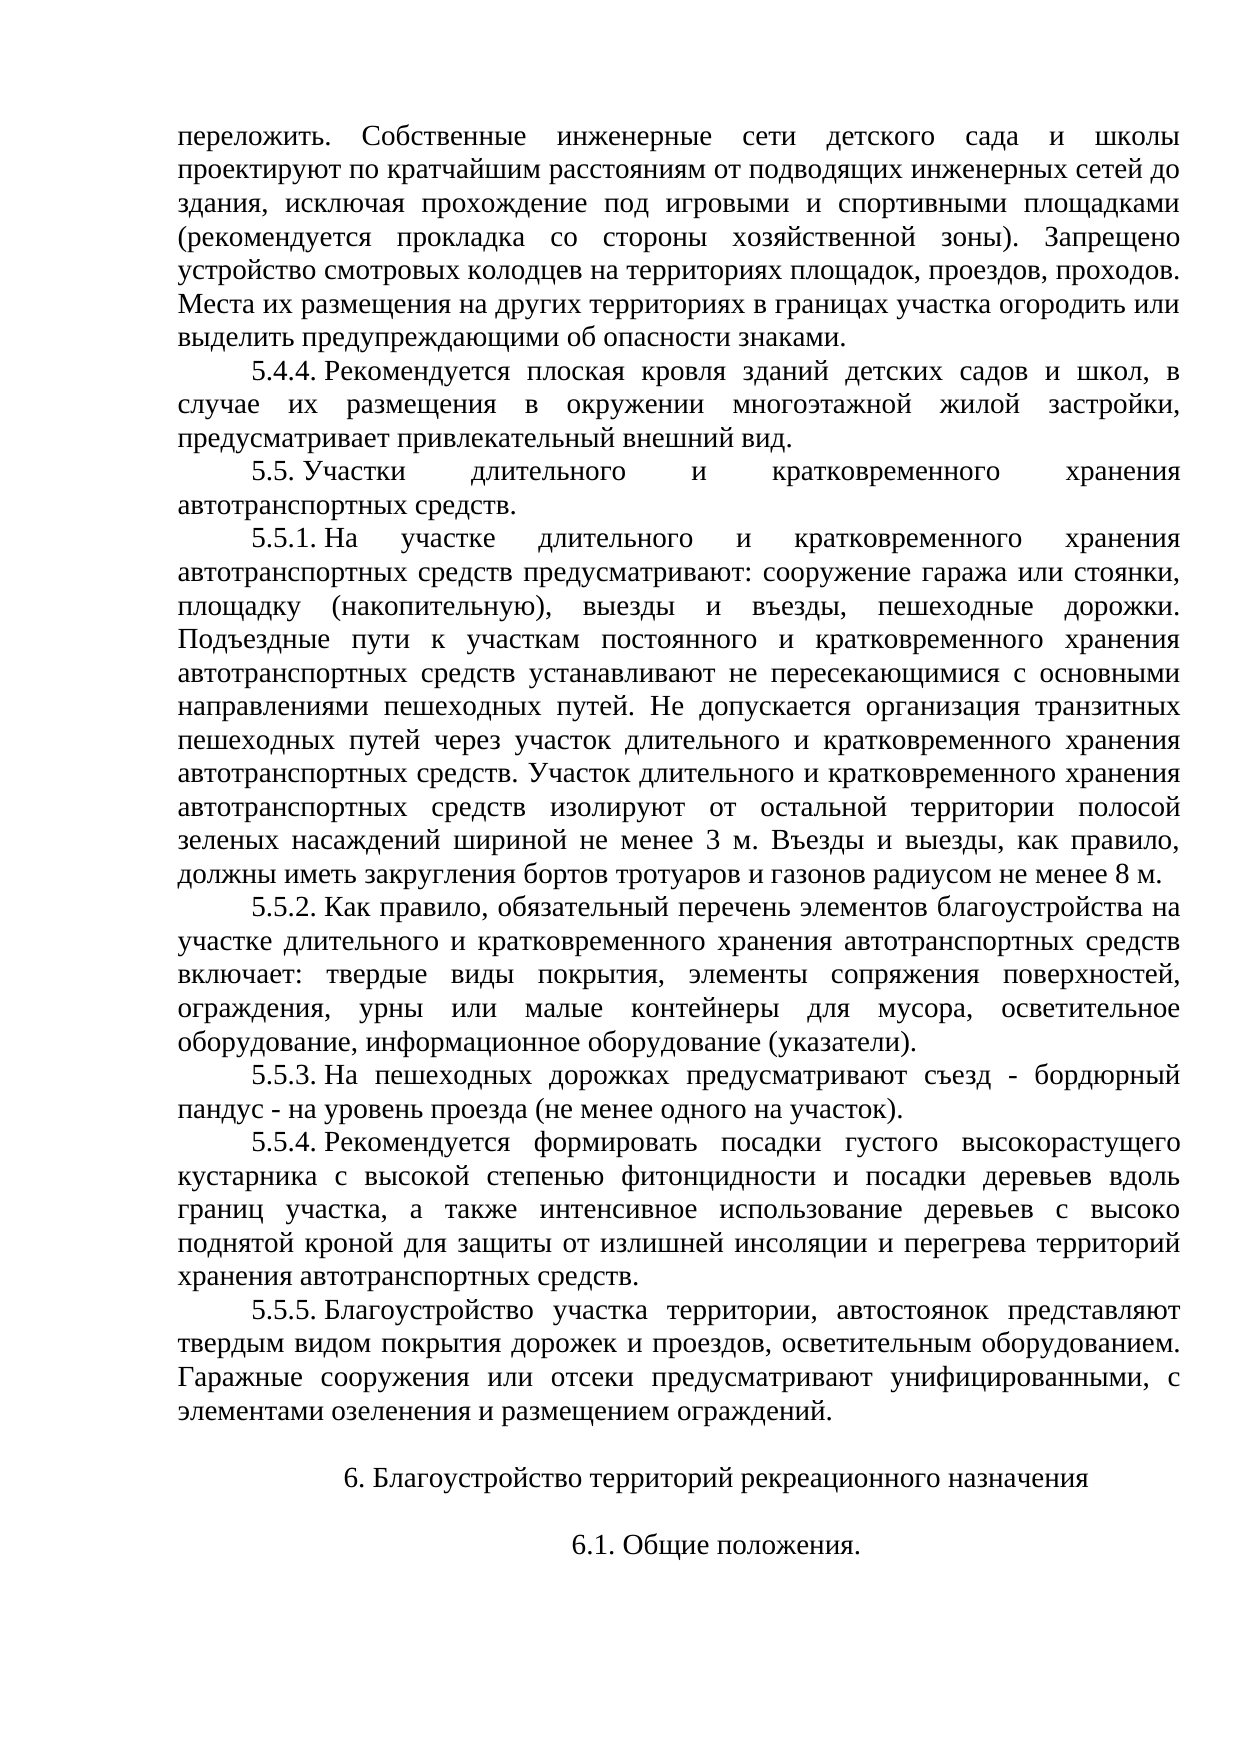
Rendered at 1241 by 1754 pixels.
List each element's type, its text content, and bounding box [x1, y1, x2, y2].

text 6. Благоустройство территорий рекреационного назначения [177, 1460, 1181, 1493]
text 5.5.4. Рекомендуется формировать посадки густого высокорастущего кустарника с высокой степенью фитонцидности и посадки деревьев вдоль границ участка, а также интенсивное использование деревьев с высоко поднятой кроной для защиты от излишней инсоляции и перегрева территорий хранения автотранспортных средств. [177, 1124, 1181, 1292]
text 5.5.3. На пешеходных дорожках предусматривают съезд - бордюрный пандус - на уровень проезда (не менее одного на участок). [177, 1057, 1181, 1124]
text 5.5. Участки длительного и кратковременного хранения автотранспортных средств. [177, 453, 1181, 521]
text 5.4.4. Рекомендуется плоская кровля зданий детских садов и школ, в случае их размещения в окружении многоэтажной жилой застройки, предусматривает привлекательный внешний вид. [177, 353, 1181, 453]
text 5.5.1. На участке длительного и кратковременного хранения автотранспортных средств предусматривают: сооружение гаража или стоянки, площадку (накопительную), выезды и въезды, пешеходные дорожки. Подъездные пути к участкам постоянного и кратковременного хранения автотранспортных средств устанавливают не пересекающимися с основными направлениями пешеходных путей. Не допускается организация транзитных пешеходных путей через участок длительного и кратковременного хранения автотранспортных средств. Участок длительного и кратковременного хранения автотранспортных средств изолируют от остальной территории полосой зеленых насаждений шириной не менее 3 м. Въезды и выезды, как правило, должны иметь закругления бортов тротуаров и газонов радиусом не менее 8 м. [177, 521, 1181, 889]
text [177, 118, 1181, 353]
text 5.5.5. Благоустройство участка территории, автостоянок представляют твердым видом покрытия дорожек и проездов, осветительным оборудованием. Гаражные сооружения или отсеки предусматривают унифицированными, с элементами озеленения и размещением ограждений. [177, 1292, 1181, 1426]
text 6.1. Общие положения. [177, 1527, 1181, 1560]
text 5.5.2. Как правило, обязательный перечень элементов благоустройства на участке длительного и кратковременного хранения автотранспортных средств включает: твердые виды покрытия, элементы сопряжения поверхностей, ограждения, урны или малые контейнеры для мусора, осветительное оборудование, информационное оборудование (указатели). [177, 889, 1181, 1057]
